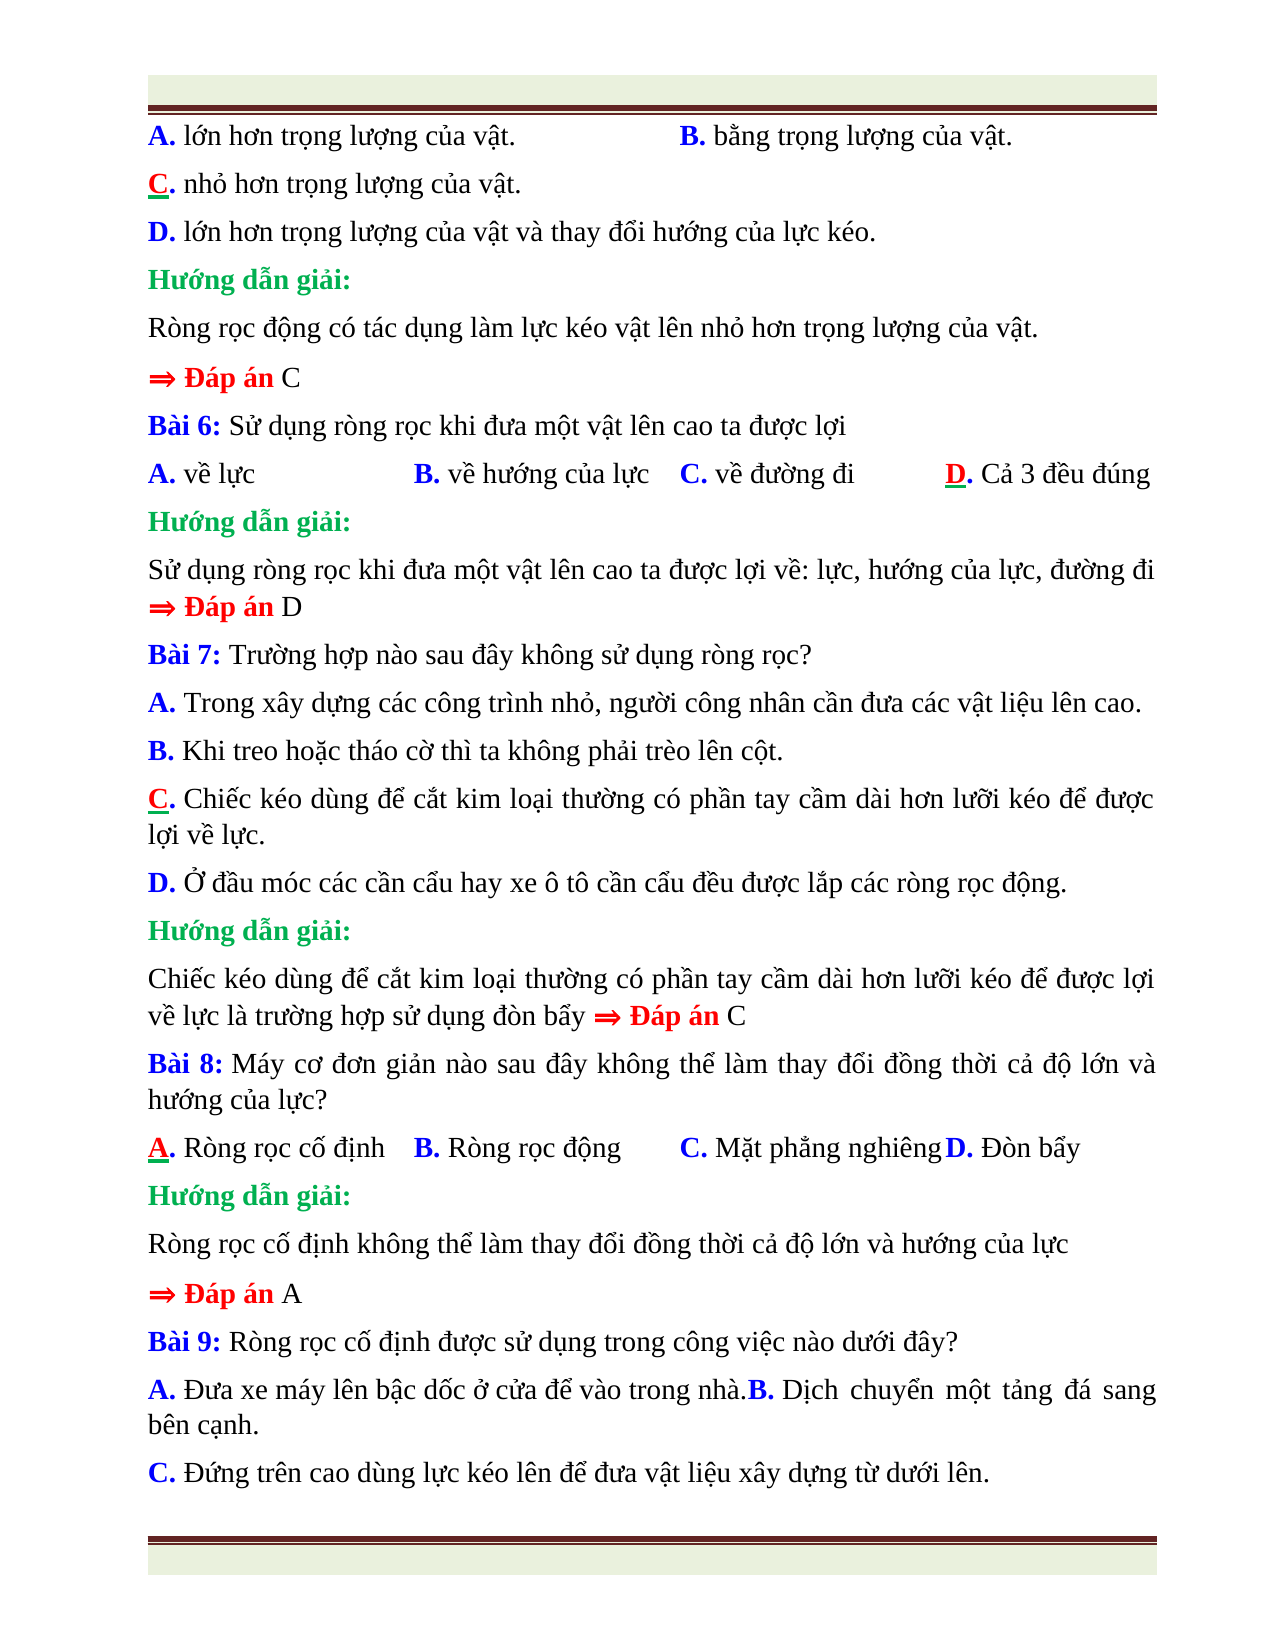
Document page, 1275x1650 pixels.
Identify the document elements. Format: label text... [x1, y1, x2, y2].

text Chiếc kéo dùng để cắt kim loại thường có phần tay cầm dài hơn lưỡi kéo để được lợi về lực là trường hợp sử dụng đòn bẩy ⇒ Đáp án C [148, 961, 1157, 1032]
text Hướng dẫn giải: [148, 1178, 1157, 1212]
text B. Khi treo hoặc tháo cờ thì ta không phải trèo lên cột. [148, 733, 1157, 767]
text C. nhỏ hơn trọng lượng của vật. [148, 166, 1157, 200]
text C. Chiếc kéo dùng để cắt kim loại thường có phần tay cầm dài hơn lưỡi kéo để được lợi về lực. [148, 782, 1157, 851]
text D. Ở đầu móc các cần cẩu hay xe ô tô cần cẩu đều được lắp các ròng rọc động. [148, 865, 1157, 899]
text A. Trong xây dựng các công trình nhỏ, người công nhân cần đưa các vật liệu lên cao. [148, 686, 1157, 719]
text Bài 8: Máy cơ đơn giản nào sau đây không thể làm thay đổi đồng thời cả độ lớn và hướng của lực? [148, 1047, 1157, 1116]
text A. Đưa xe máy lên bậc dốc ở cửa để vào trong nhà. B. Dịch chuyển một tảng đá sang bên cạnh. [148, 1372, 1157, 1441]
text A. lớn hơn trọng lượng của vật. B. bằng trọng lượng của vật. [148, 118, 1157, 152]
text Bài 6: Sử dụng ròng rọc khi đưa một vật lên cao ta được lợi [148, 408, 1157, 442]
text Bài 9: Ròng rọc cố định được sử dụng trong công việc nào dưới đây? [148, 1324, 1157, 1357]
text Bài 7: Trường hợp nào sau đây không sử dụng ròng rọc? [148, 637, 1157, 671]
text Hướng dẫn giải: [148, 504, 1157, 538]
text D. lớn hơn trọng lượng của vật và thay đổi hướng của lực kéo. [148, 214, 1157, 248]
text ⇒ Đáp án A [148, 1274, 1157, 1309]
text A. Ròng rọc cố định B. Ròng rọc động C. Mặt phẳng nghiêng D. Đòn bẩy [148, 1130, 1157, 1164]
text Sử dụng ròng rọc khi đưa một vật lên cao ta được lợi về: lực, hướng của lực, đường đi ⇒ Đáp án D [148, 552, 1157, 623]
text Hướng dẫn giải: [148, 262, 1157, 296]
text Ròng rọc động có tác dụng làm lực kéo vật lên nhỏ hơn trọng lượng của vật. [148, 310, 1157, 344]
text A. về lực B. về hướng của lực C. về đường đi D. Cả 3 đều đúng [148, 456, 1157, 489]
text C. Đứng trên cao dùng lực kéo lên để đưa vật liệu xây dựng từ dưới lên. [148, 1456, 1157, 1489]
text ⇒ Đáp án C [148, 358, 1157, 393]
text Hướng dẫn giải: [148, 913, 1157, 947]
text Ròng rọc cố định không thể làm thay đổi đồng thời cả độ lớn và hướng của lực [148, 1226, 1157, 1260]
